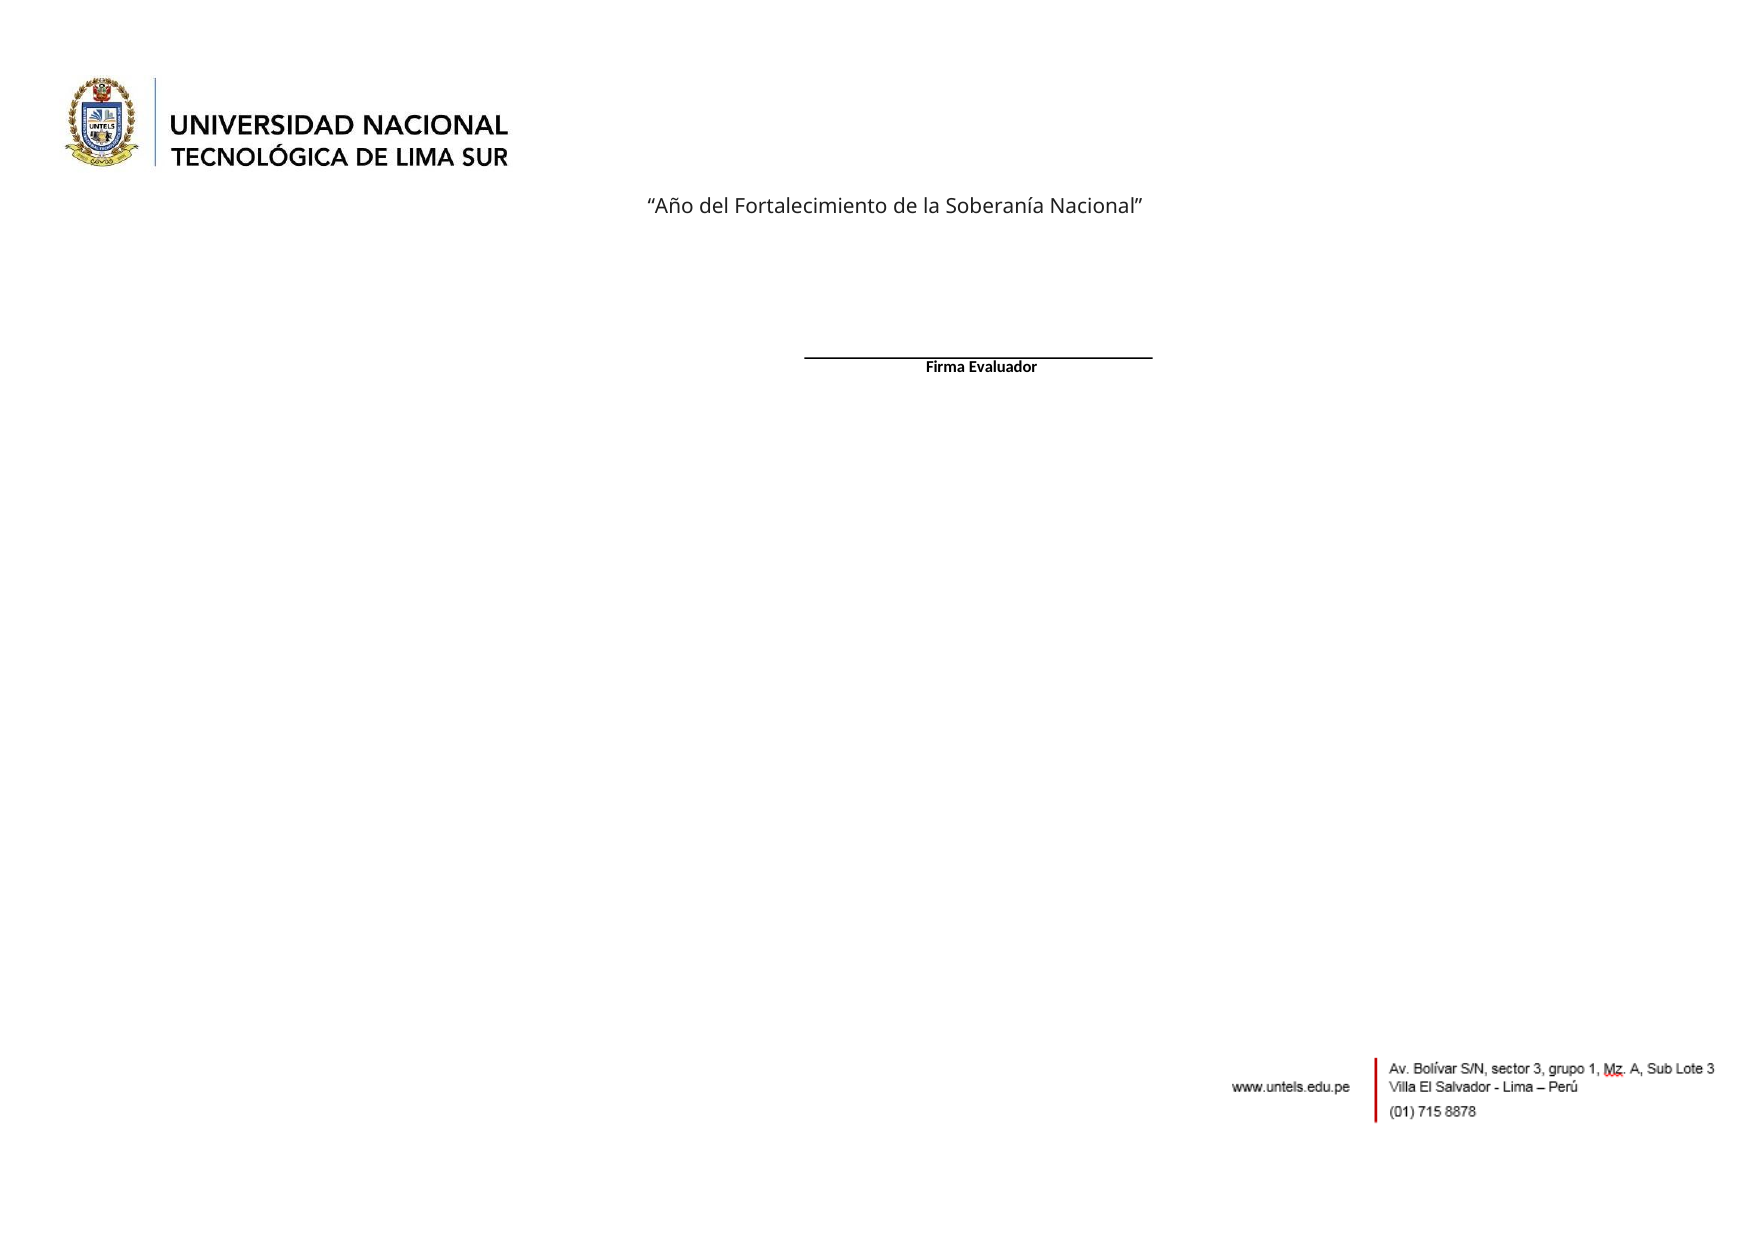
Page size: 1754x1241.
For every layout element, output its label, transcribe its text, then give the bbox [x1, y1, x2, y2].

text Firma Evaluador [492, 353, 1471, 376]
picture [59, 75, 513, 173]
picture [1216, 1048, 1725, 1134]
